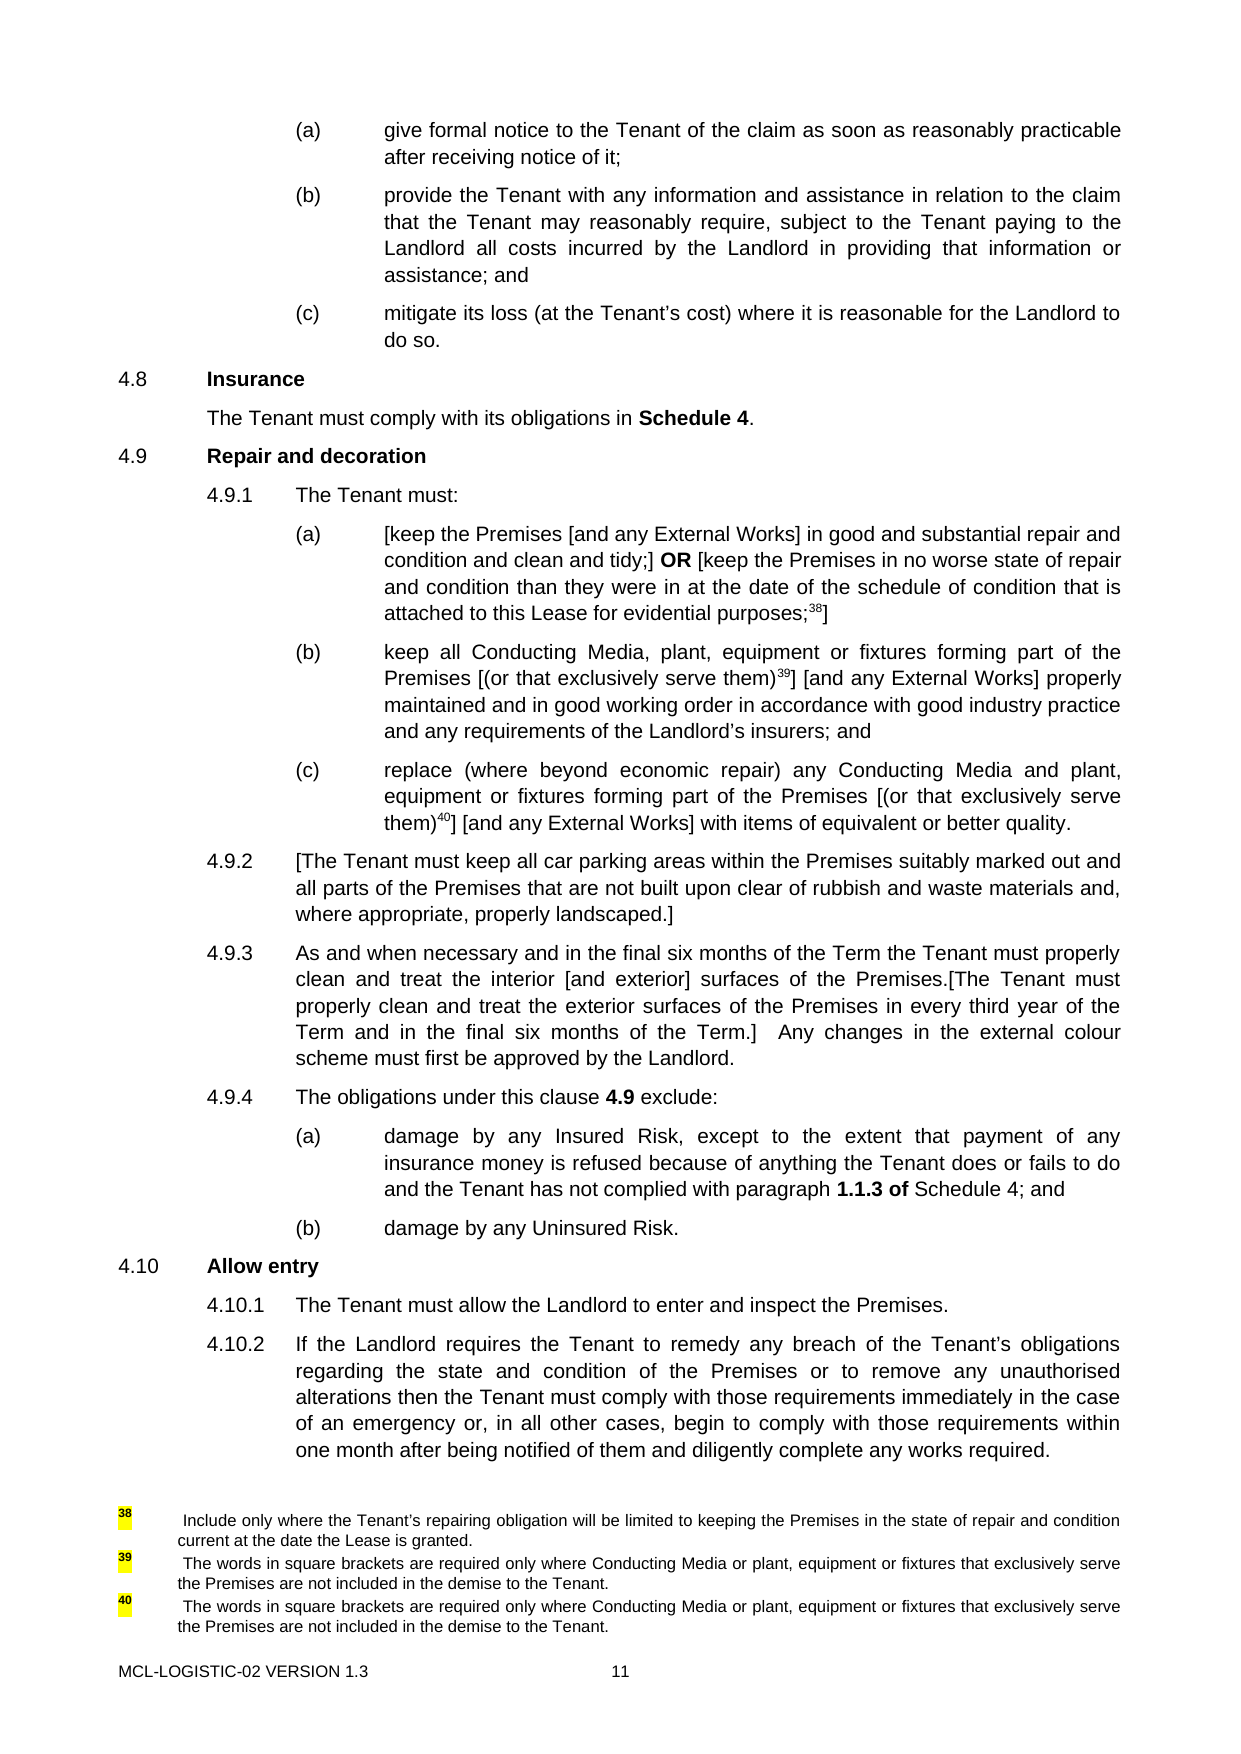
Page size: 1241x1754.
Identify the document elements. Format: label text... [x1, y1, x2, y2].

subtitle As and when necessary and in the final six months of the Term the Tenant must properly clean and treat the interior [and exterior] surfaces of the Premises.[The Tenant must properly clean and treat the exterior surfaces of the Premises in every third year of the Term and in the final six months of the Term.] Any changes in the external colour scheme must first be approved by the Landlord. [207, 941, 1122, 1070]
subtitle damage by any Insured Risk, except to the extent that payment of any insurance money is refused because of anything the Tenant does or fails to do and the Tenant has not complied with paragraph 1.1.3 of Schedule 4; and [295, 1124, 1122, 1201]
subtitle Insurance [118, 366, 1122, 390]
subtitle If the Landlord requires the Tenant to remedy any breach of the Tenant’s obligations regarding the state and condition of the Premises or to remove any unauthorised alterations then the Tenant must comply with those requirements immediately in the case of an emergency or, in all other cases, begin to comply with those requirements within one month after being notified of them and diligently complete any works required. [207, 1332, 1122, 1461]
subtitle provide the Tenant with any information and assistance in relation to the claim that the Tenant may reasonably require, subject to the Tenant paying to the Landlord all costs incurred by the Landlord in providing that information or assistance; and [295, 183, 1122, 286]
subtitle replace (where beyond economic repair) any Conducting Media and plant, equipment or fixtures forming part of the Premises [(or that exclusively serve them)] [and any External Works] with items of equivalent or better quality. [295, 758, 1122, 834]
subtitle give formal notice to the Tenant of the claim as soon as reasonably practicable after receiving notice of it; [295, 118, 1122, 168]
subtitle The Tenant must allow the Landlord to enter and inspect the Premises. [207, 1293, 1122, 1317]
subtitle mitigate its loss (at the Tenant’s cost) where it is reasonable for the Landlord to do so. [295, 301, 1122, 352]
subtitle [keep the Premises [and any External Works] in good and substantial repair and condition and clean and tidy;] OR [keep the Premises in no worse state of repair and condition than they were in at the date of the schedule of condition that is attached to this Lease for evidential purposes;] [295, 522, 1122, 625]
subtitle keep all Conducting Media, plant, equipment or fixtures forming part of the Premises [(or that exclusively serve them)] [and any External Works] properly maintained and in good working order in accordance with good industry practice and any requirements of the Landlord’s insurers; and [295, 640, 1122, 743]
subtitle The Tenant must: [207, 483, 1122, 507]
subtitle [The Tenant must keep all car parking areas within the Premises suitably marked out and all parts of the Premises that are not built upon clear of rubbish and waste materials and, where appropriate, properly landscaped.] [207, 849, 1122, 926]
subtitle damage by any Uninsured Risk. [295, 1216, 1122, 1239]
subtitle Repair and decoration [118, 444, 1122, 468]
subtitle Allow entry [118, 1254, 1122, 1278]
text The Tenant must comply with its obligations in Schedule 4. [207, 405, 1122, 429]
subtitle The obligations under this clause 4.9 exclude: [207, 1085, 1122, 1109]
